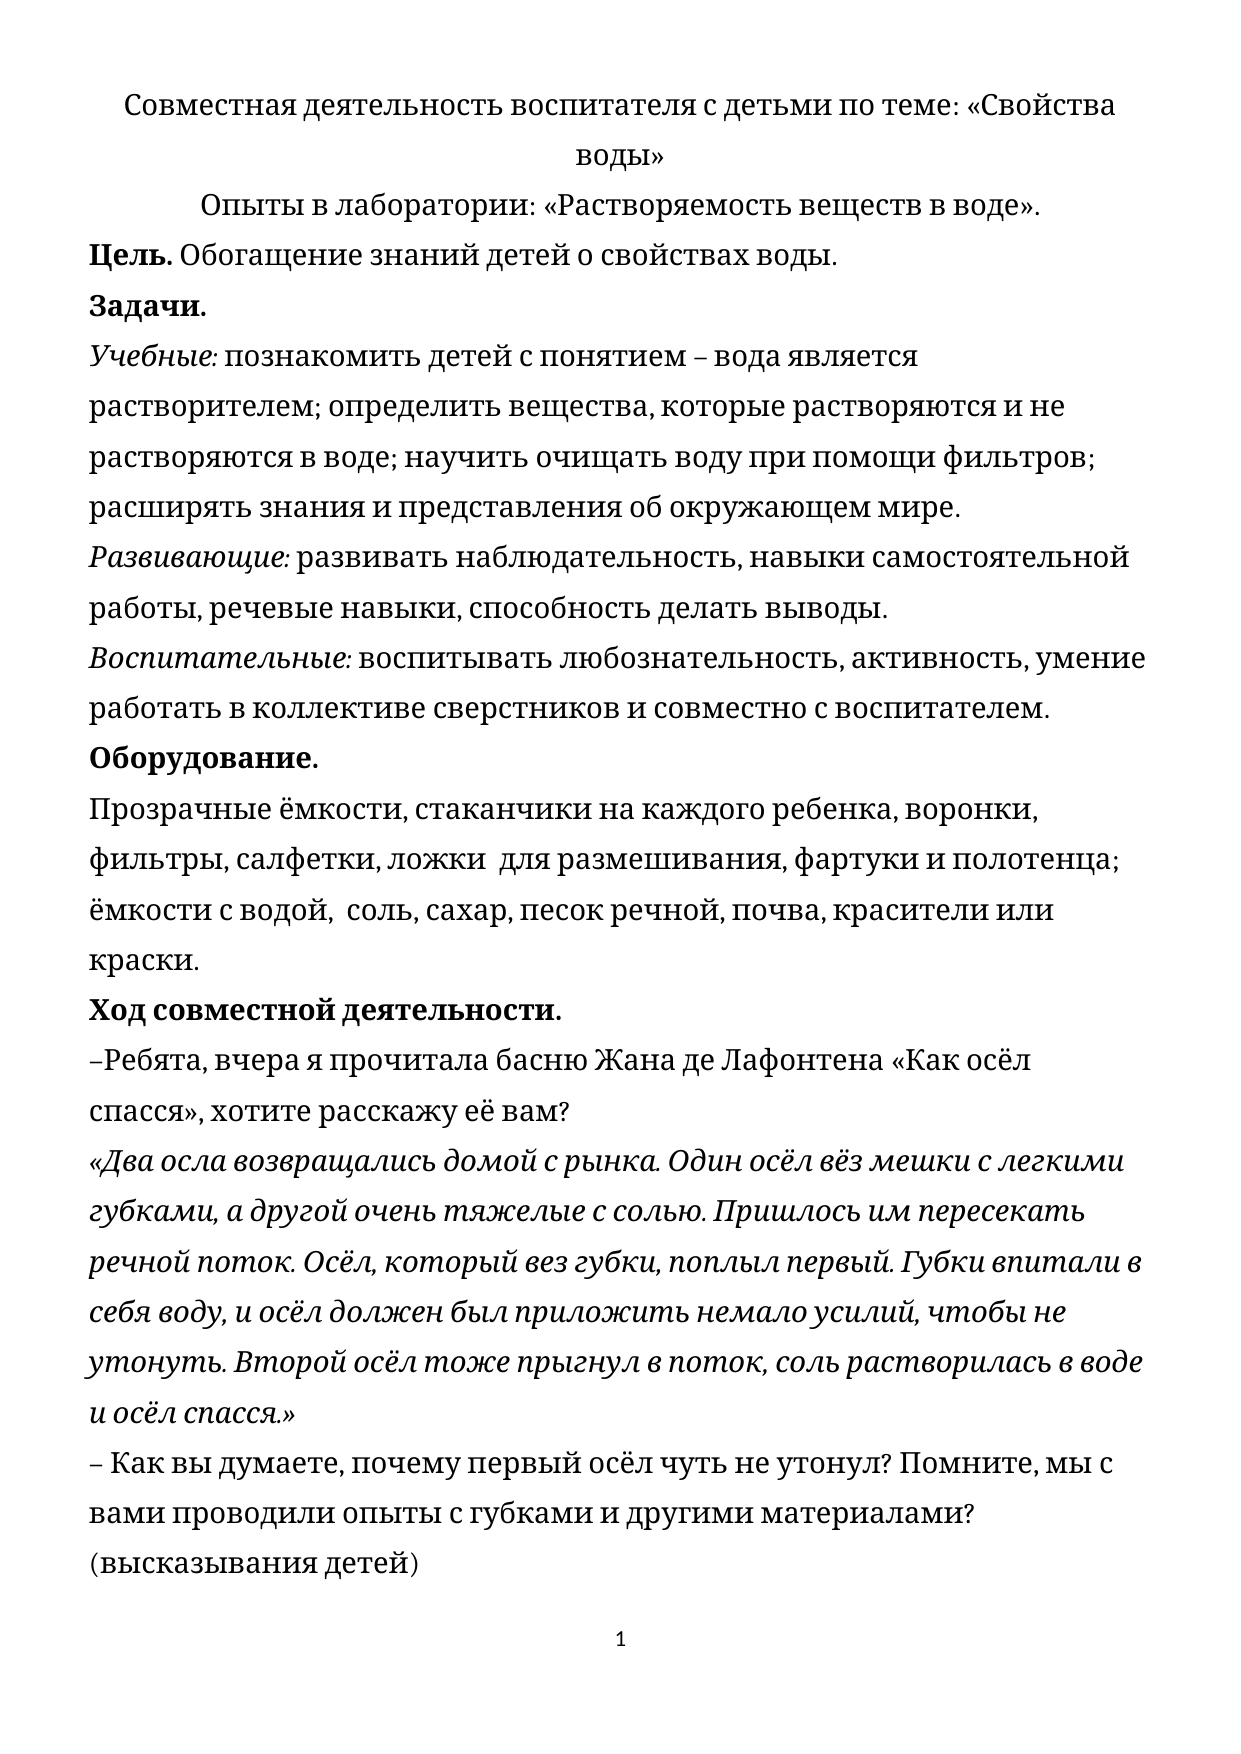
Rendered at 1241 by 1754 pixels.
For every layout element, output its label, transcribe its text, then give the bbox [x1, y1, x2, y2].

text Опыты в лаборатории: «Растворяемость веществ в воде». [89, 189, 1152, 223]
text Цель. Обогащение знаний детей о свойствах воды. [89, 239, 1152, 273]
text Задачи. [89, 290, 1152, 323]
text Развивающие: развивать наблюдательность, навыки самостоятельной работы, речевые навыки, способность делать выводы. [89, 541, 1152, 625]
text –Ребята, вчера я прочитала басню Жана де Лафонтена «Как осёл спасся», хотите расскажу её вам? [89, 1044, 1152, 1128]
text Совместная деятельность воспитателя с детьми по теме: «Свойства воды» [89, 89, 1152, 172]
text Учебные: познакомить детей с понятием – вода является растворителем; определить вещества, которые растворяются и не растворяются в воде; научить очищать воду при помощи фильтров; расширять знания и представления об окружающем мире. [89, 340, 1152, 525]
text Прозрачные ёмкости, стаканчики на каждого ребенка, воронки, фильтры, салфетки, ложки для размешивания, фартуки и полотенца; ёмкости с водой, соль, сахар, песок речной, почва, красители или краски. [89, 793, 1152, 977]
text Воспитательные: воспитывать любознательность, активность, умение работать в коллективе сверстников и совместно с воспитателем. [89, 642, 1152, 726]
text – Как вы думаете, почему первый осёл чуть не утонул? Помните, мы с вами проводили опыты с губками и другими материалами? (высказывания детей) [89, 1447, 1152, 1581]
text Оборудование. [89, 743, 1152, 776]
text «Два осла возвращались домой с рынка. Один осёл вёз мешки с легкими губками, а другой очень тяжелые с солью. Пришлось им пересекать речной поток. Осёл, который вез губки, поплыл первый. Губки впитали в себя воду, и осёл должен был приложить немало усилий, чтобы не утонуть. Второй осёл тоже прыгнул в поток, соль растворилась в воде и осёл спасся.» [89, 1145, 1152, 1430]
text Ход совместной деятельности. [89, 994, 1152, 1028]
